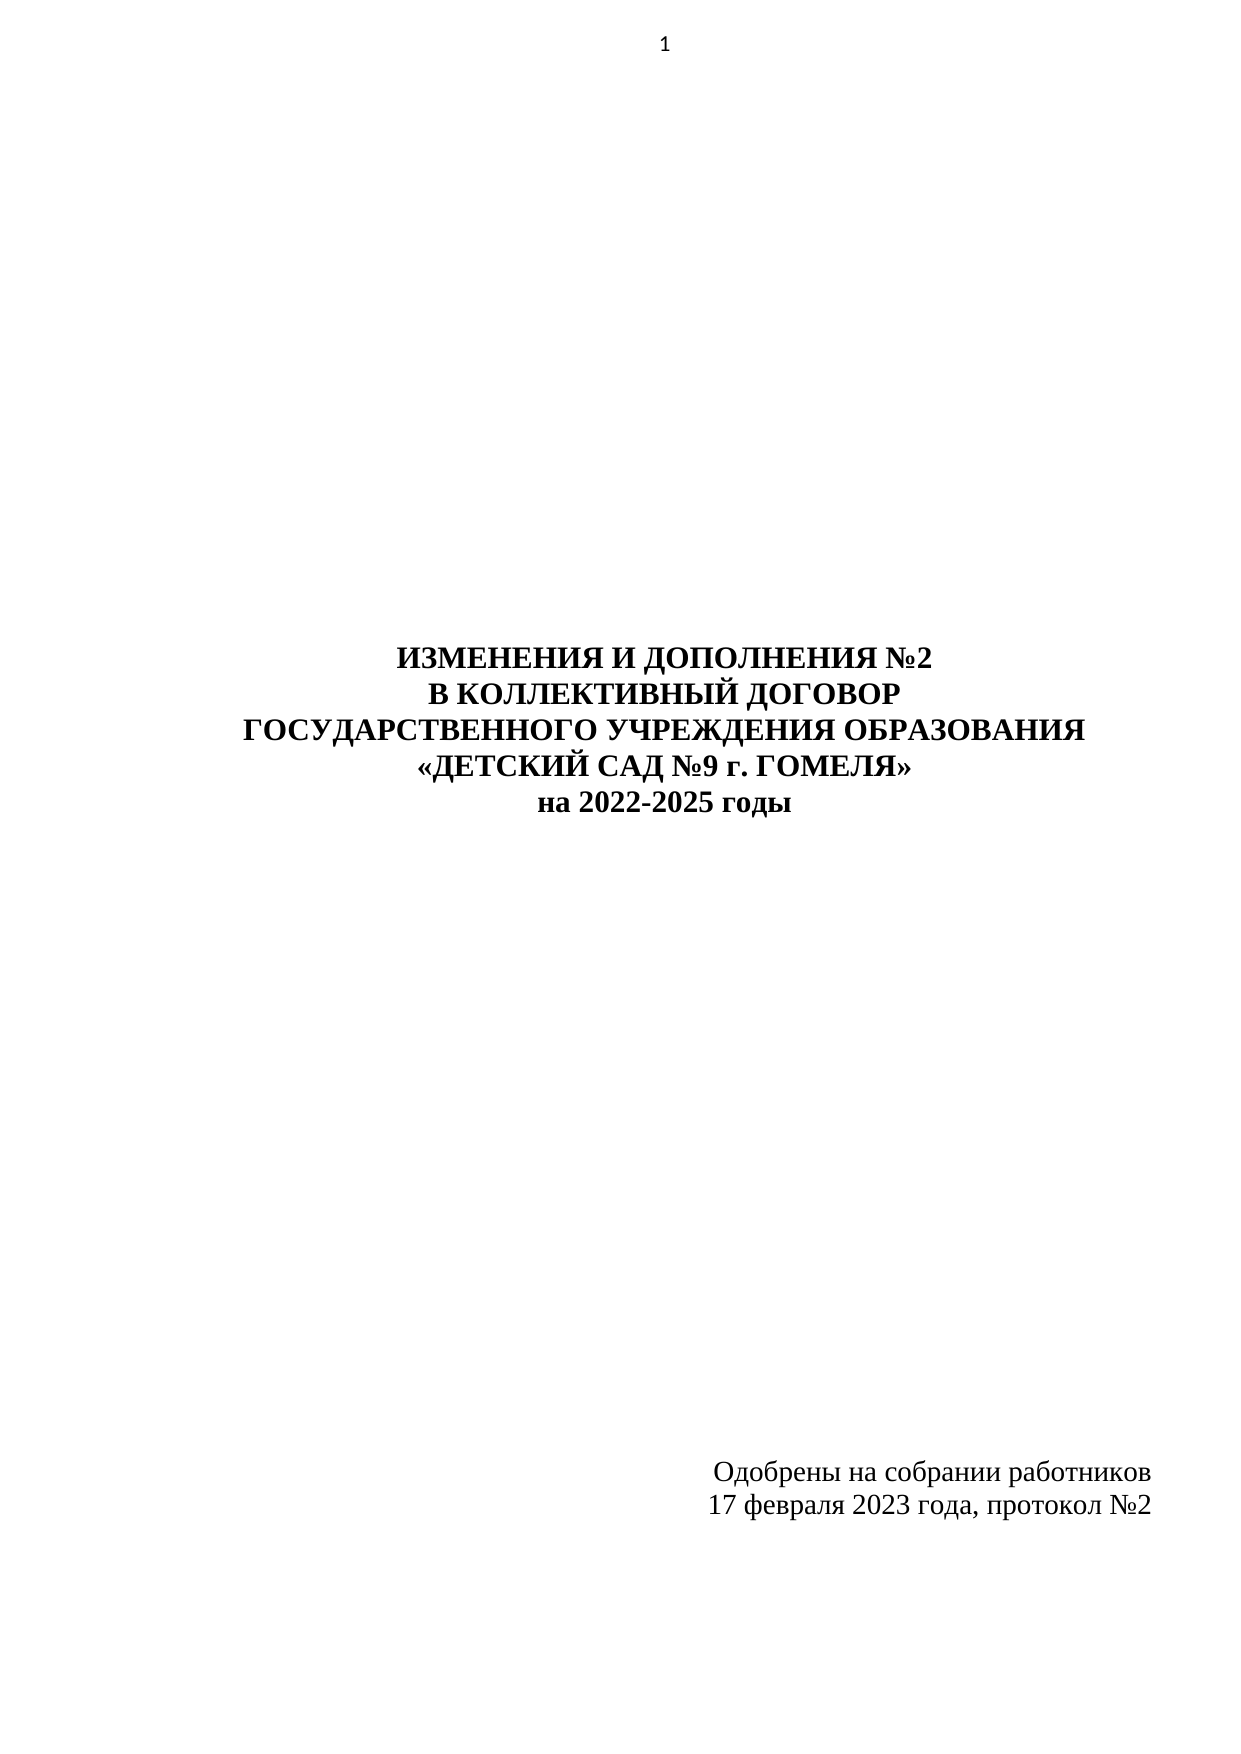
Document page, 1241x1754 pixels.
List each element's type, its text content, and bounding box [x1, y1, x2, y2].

text ИЗМЕНЕНИЯ И ДОПОЛНЕНИЯ №2 [177, 639, 1152, 675]
text «ДЕТСКИЙ САД №9 г. ГОМЕЛЯ» [177, 747, 1152, 783]
text В КОЛЛЕКТИВНЫЙ ДОГОВОР [177, 675, 1152, 711]
text ГОСУДАРСТВЕННОГО УЧРЕЖДЕНИЯ ОБРАЗОВАНИЯ [177, 711, 1152, 747]
text Одобрены на собрании работников [177, 1454, 1152, 1487]
text 17 февраля 2023 года, протокол №2 [177, 1487, 1152, 1521]
text на 2022-2025 годы [177, 783, 1152, 819]
